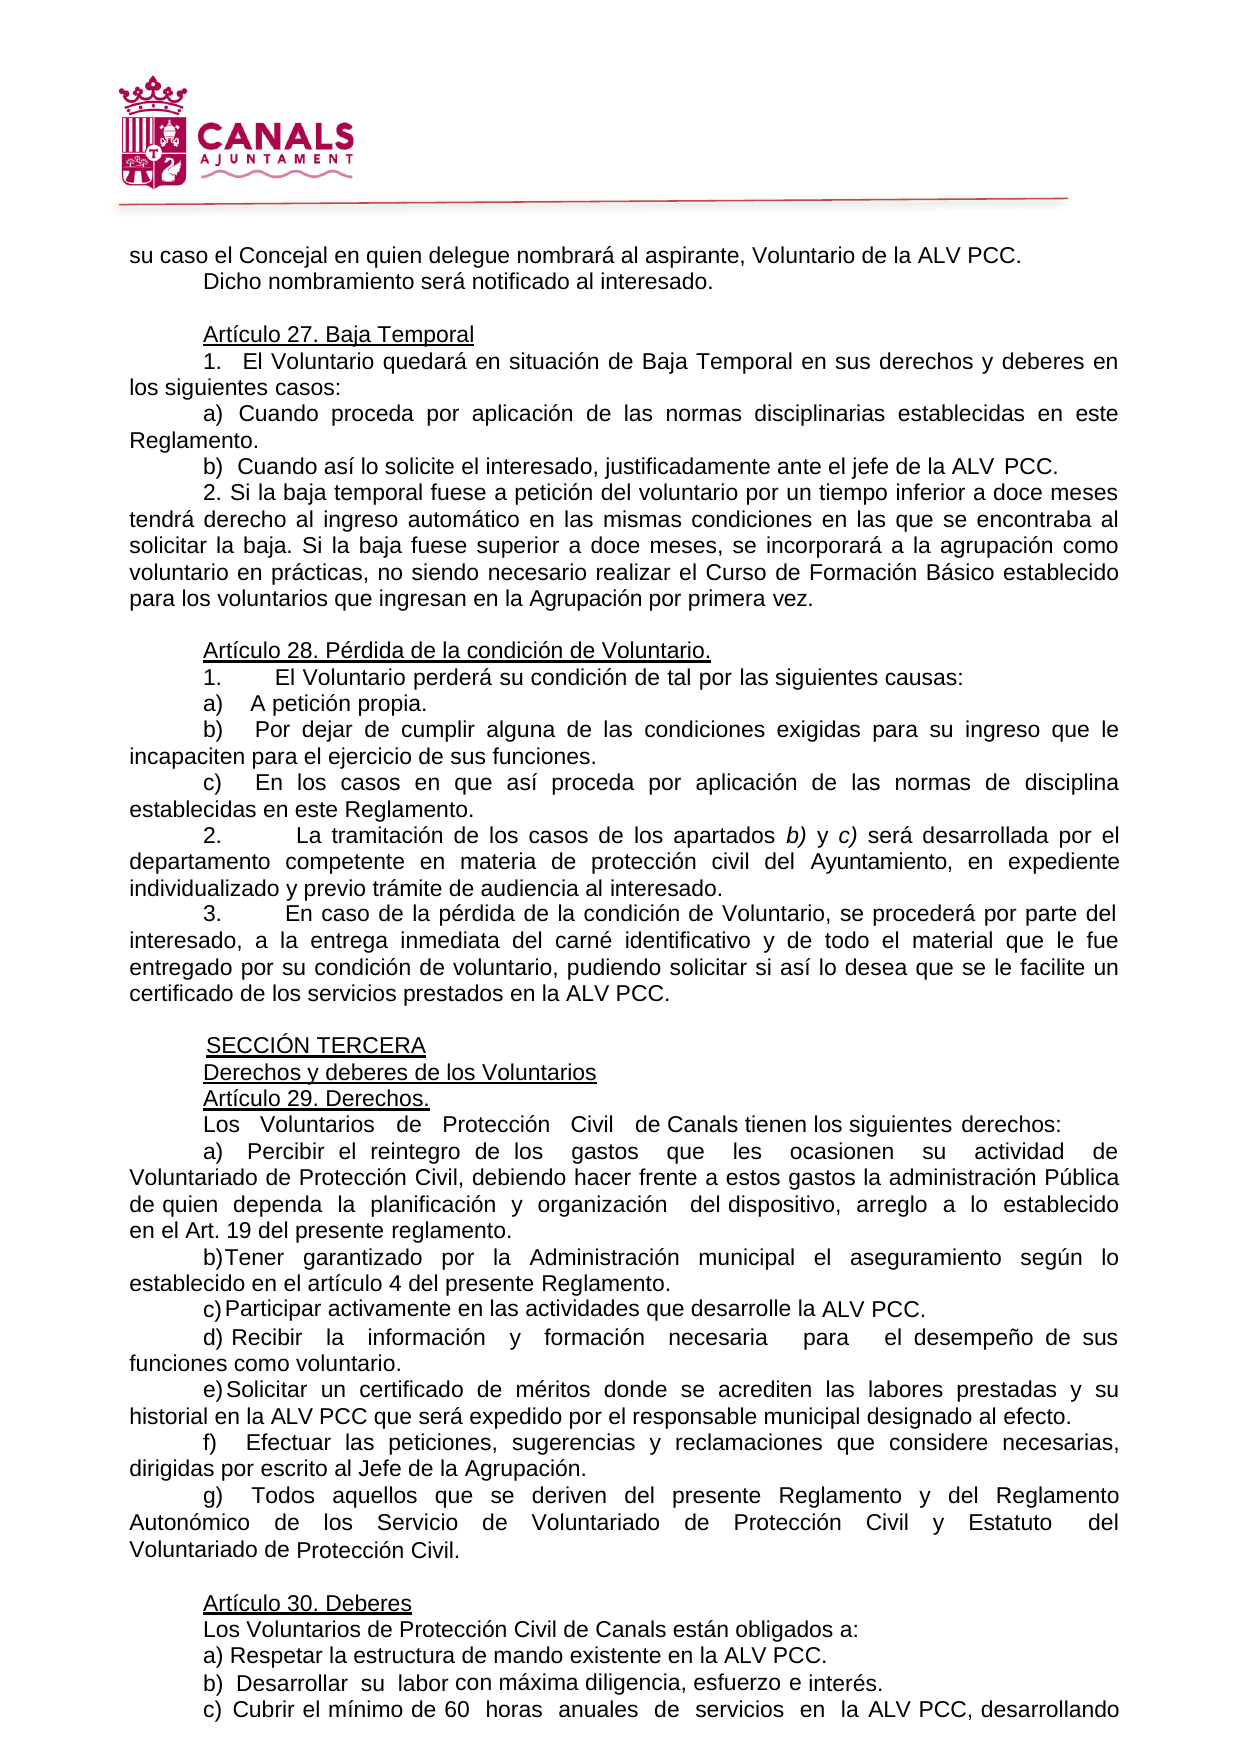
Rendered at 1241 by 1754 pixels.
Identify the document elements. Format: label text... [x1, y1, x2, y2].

text Artículo 30. Deberes [203, 1589, 1132, 1616]
text Derechos y deberes de los Voluntarios Artículo 29. Derechos. [203, 1059, 673, 1112]
list Tener garantizado por la Administración municipal el aseguramiento según lo establecido en el artículo 4 del presente Reglamento. [129, 1243, 1120, 1296]
list A petición propia. [203, 690, 1132, 716]
list El Voluntario perderá su condición de tal por las siguientes causas: [203, 664, 1132, 690]
list Por dejar de cumplir alguna de las condiciones exigidas para su ingreso que le incapaciten para el ejercicio de sus funciones. [129, 716, 1120, 769]
list El Voluntario quedará en situación de Baja Temporal en sus derechos y deberes en los siguientes casos: [129, 348, 1120, 400]
text interesado, a la entrega inmediata del carné identificativo y de todo el material que le fue entregado por su condición de voluntario, pudiendo solicitar si así lo desea que se le facilite un certificado de los servicios prestados en la ALV PCC. [129, 927, 1120, 1006]
text Artículo 28. Pérdida de la condición de Voluntario. [203, 637, 1132, 664]
list Percibir el reintegro de los gastos que les ocasionen su actividad de Voluntariado de Protección Civil, debiendo hacer frente a estos gastos la administración Pública de quien dependa la planificación y organización del dispositivo, arreglo a lo establecido en el Art. 19 del presente reglamento. [129, 1138, 1120, 1243]
list Todos aquellos que se deriven del presente Reglamento y del Reglamento Autonómico de los Servicio de Voluntariado de Protección Civil y Estatuto del Voluntariado de Protección Civil. [129, 1482, 1120, 1563]
list En caso de la pérdida de la condición de Voluntario, se procederá por parte del [203, 901, 1132, 927]
list En los casos en que así proceda por aplicación de las normas de disciplina establecidas en este Reglamento. [129, 769, 1120, 822]
text b) Desarrollar su labor con máxima diligencia, esfuerzo e interés. [129, 1669, 1120, 1696]
list Participar activamente en las actividades que desarrolle la ALV PCC. [203, 1296, 1132, 1323]
list Si la baja temporal fuese a petición del voluntario por un tiempo inferior a doce meses tendrá derecho al ingreso automático en las mismas condiciones en las que se encontraba al solicitar la baja. Si la baja fuese superior a doce meses, se incorporará a la agrupación como voluntario en prácticas, no siendo necesario realizar el Curso de Formación Básico establecido para los voluntarios que ingresan en la Agrupación por primera vez. [129, 479, 1120, 611]
list Cuando proceda por aplicación de las normas disciplinarias establecidas en este Reglamento. [129, 400, 1120, 453]
text a) Respetar la estructura de mando existente en la ALV PCC. [129, 1642, 1120, 1669]
list Solicitar un certificado de méritos donde se acrediten las labores prestadas y su historial en la ALV PCC que será expedido por el responsable municipal designado al efecto. [129, 1376, 1120, 1429]
text Los Voluntarios de Protección Civil de Canals están obligados a: [203, 1616, 1132, 1642]
text Artículo 27. Baja Temporal [203, 321, 1132, 347]
list Cuando así lo solicite el interesado, justificadamente ante el jefe de la ALV PCC. [203, 453, 1132, 479]
picture [118, 75, 354, 190]
text SECCIÓN TERCERA [206, 1032, 1043, 1059]
list La tramitación de los casos de los apartados b) y c) será desarrollada por el departamento competente en materia de protección civil del Ayuntamiento, en expediente individualizado y previo trámite de audiencia al interesado. [129, 822, 1120, 901]
list Recibir la información y formación necesaria para el desempeño de sus funciones como voluntario. [129, 1323, 1120, 1376]
text Dicho nombramiento será notificado al interesado. [203, 268, 1132, 295]
text Los Voluntarios de Protección Civil de Canals tienen los siguientes derechos: [203, 1112, 1132, 1138]
list Efectuar las peticiones, sugerencias y reclamaciones que considere necesarias, dirigidas por escrito al Jefe de la Agrupación. [129, 1429, 1120, 1482]
